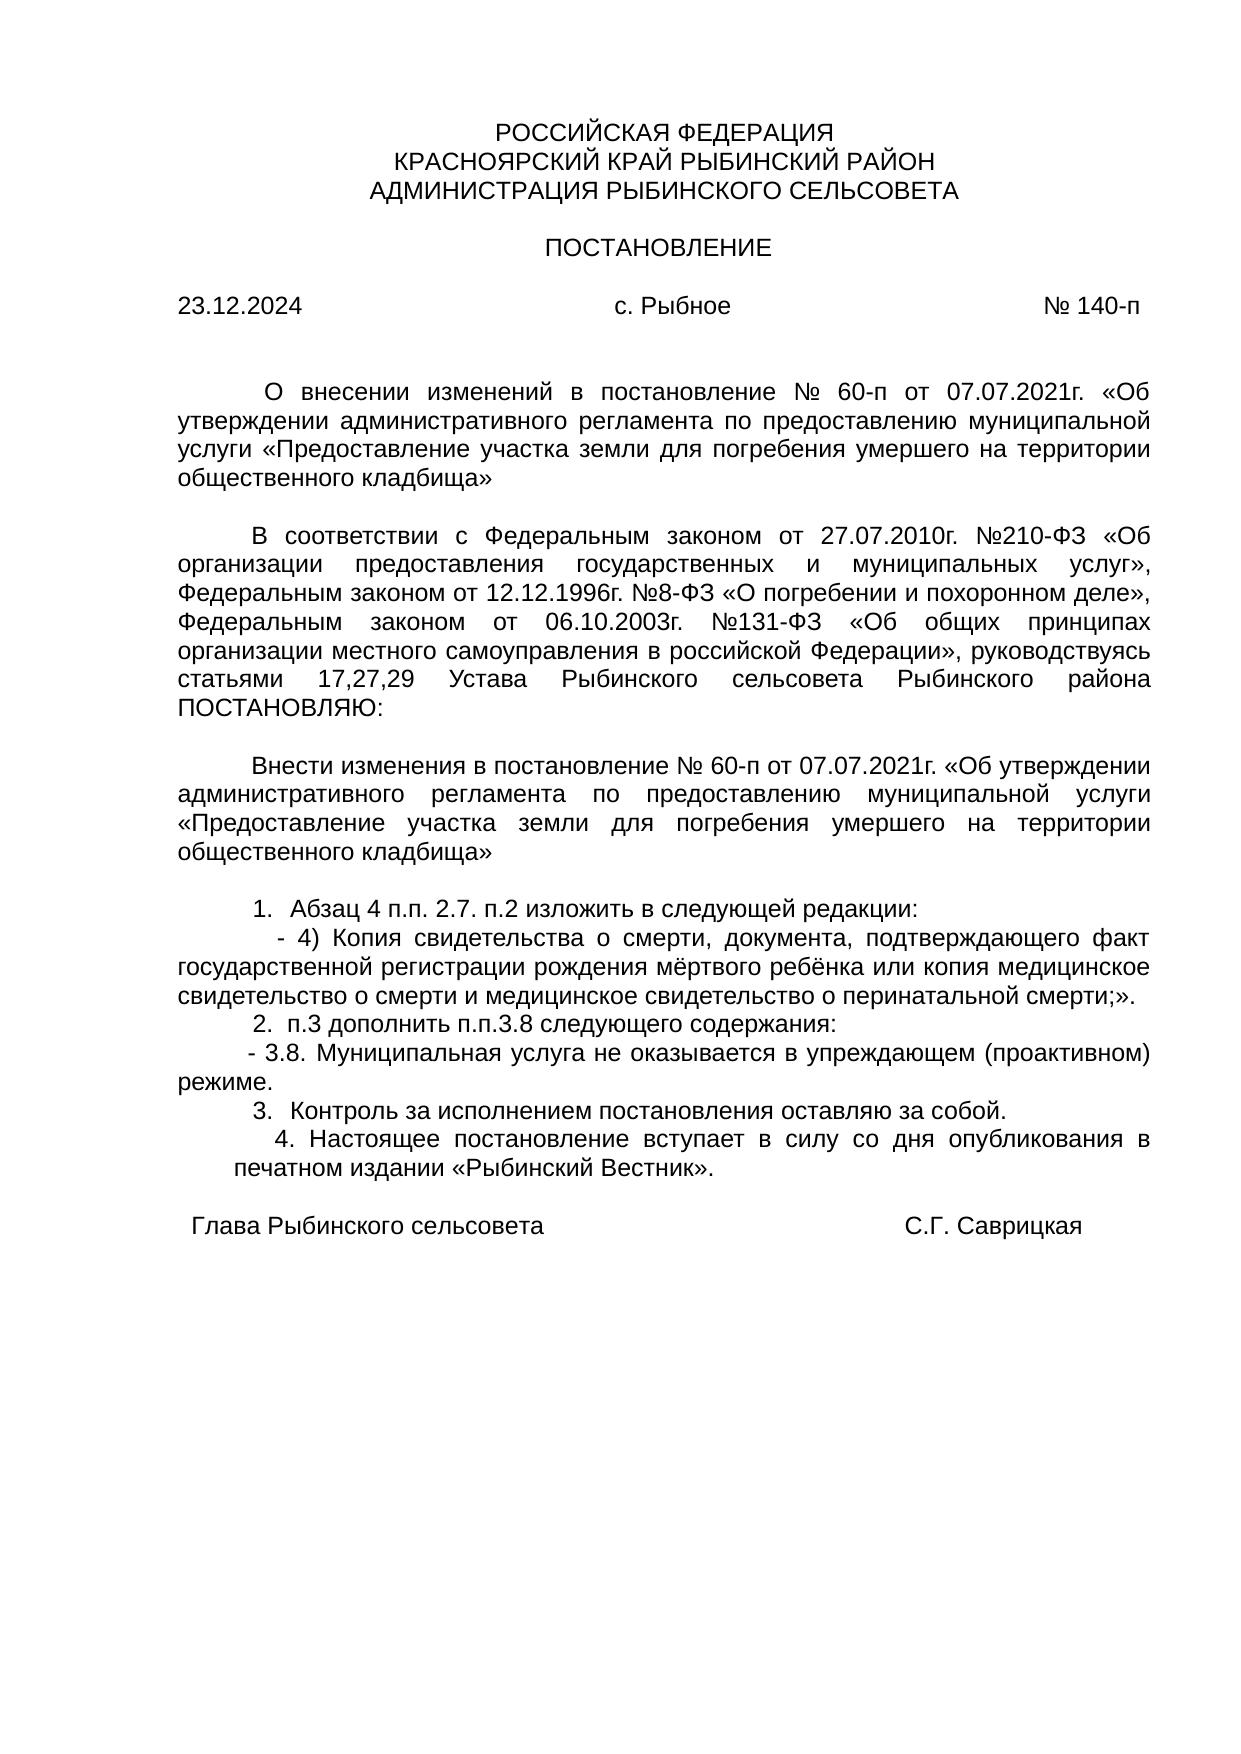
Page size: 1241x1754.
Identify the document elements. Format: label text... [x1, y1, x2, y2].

text Глава Рыбинского сельсовета С.Г. Саврицкая [177, 1211, 1152, 1240]
text 4. Настоящее постановление вступает в силу со дня опубликования в печатном издании «Рыбинский Вестник». [233, 1124, 1152, 1182]
text РОССИЙСКАЯ ФЕДЕРАЦИЯ КРАСНОЯРСКИЙ КРАЙ РЫБИНСКИЙ РАЙОН АДМИНИСТРАЦИЯ РЫБИНСКОГО СЕЛЬСОВЕТА [177, 118, 1152, 204]
text 23.12.2024 с. Рыбное № 140-п [177, 291, 1152, 319]
list Контроль за исполнением постановления оставляю за собой. [252, 1096, 1152, 1124]
text ПОСТАНОВЛЕНИЕ [177, 233, 1152, 262]
list Абзац 4 п.п. 2.7. п.2 изложить в следующей редакции: [252, 894, 1152, 923]
text О внесении изменений в постановление № 60-п от 07.07.2021г. «Об утверждении административного регламента по предоставлению муниципальной услуги «Предоставление участка земли для погребения умершего на территории общественного кладбища» [177, 377, 1152, 492]
text - 3.8. Муниципальная услуга не оказывается в упреждающем (проактивном) режиме. [177, 1038, 1152, 1096]
text Внести изменения в постановление № 60-п от 07.07.2021г. «Об утверждении административного регламента по предоставлению муниципальной услуги «Предоставление участка земли для погребения умершего на территории общественного кладбища» [177, 751, 1152, 866]
text - 4) Копия свидетельства о смерти, документа, подтверждающего факт государственной регистрации рождения мёртвого ребёнка или копия медицинское свидетельство о смерти и медицинское свидетельство о перинатальной смерти;». [177, 923, 1152, 1009]
text 2. п.3 дополнить п.п.3.8 следующего содержания: [252, 1009, 1152, 1038]
text В соответствии с Федеральным законом от 27.07.2010г. №210-ФЗ «Об организации предоставления государственных и муниципальных услуг», Федеральным законом от 12.12.1996г. №8-ФЗ «О погребении и похоронном деле», Федеральным законом от 06.10.2003г. №131-ФЗ «Об общих принципах организации местного самоуправления в российской Федерации», руководствуясь статьями 17,27,29 Устава Рыбинского сельсовета Рыбинского района ПОСТАНОВЛЯЮ: [177, 521, 1152, 722]
